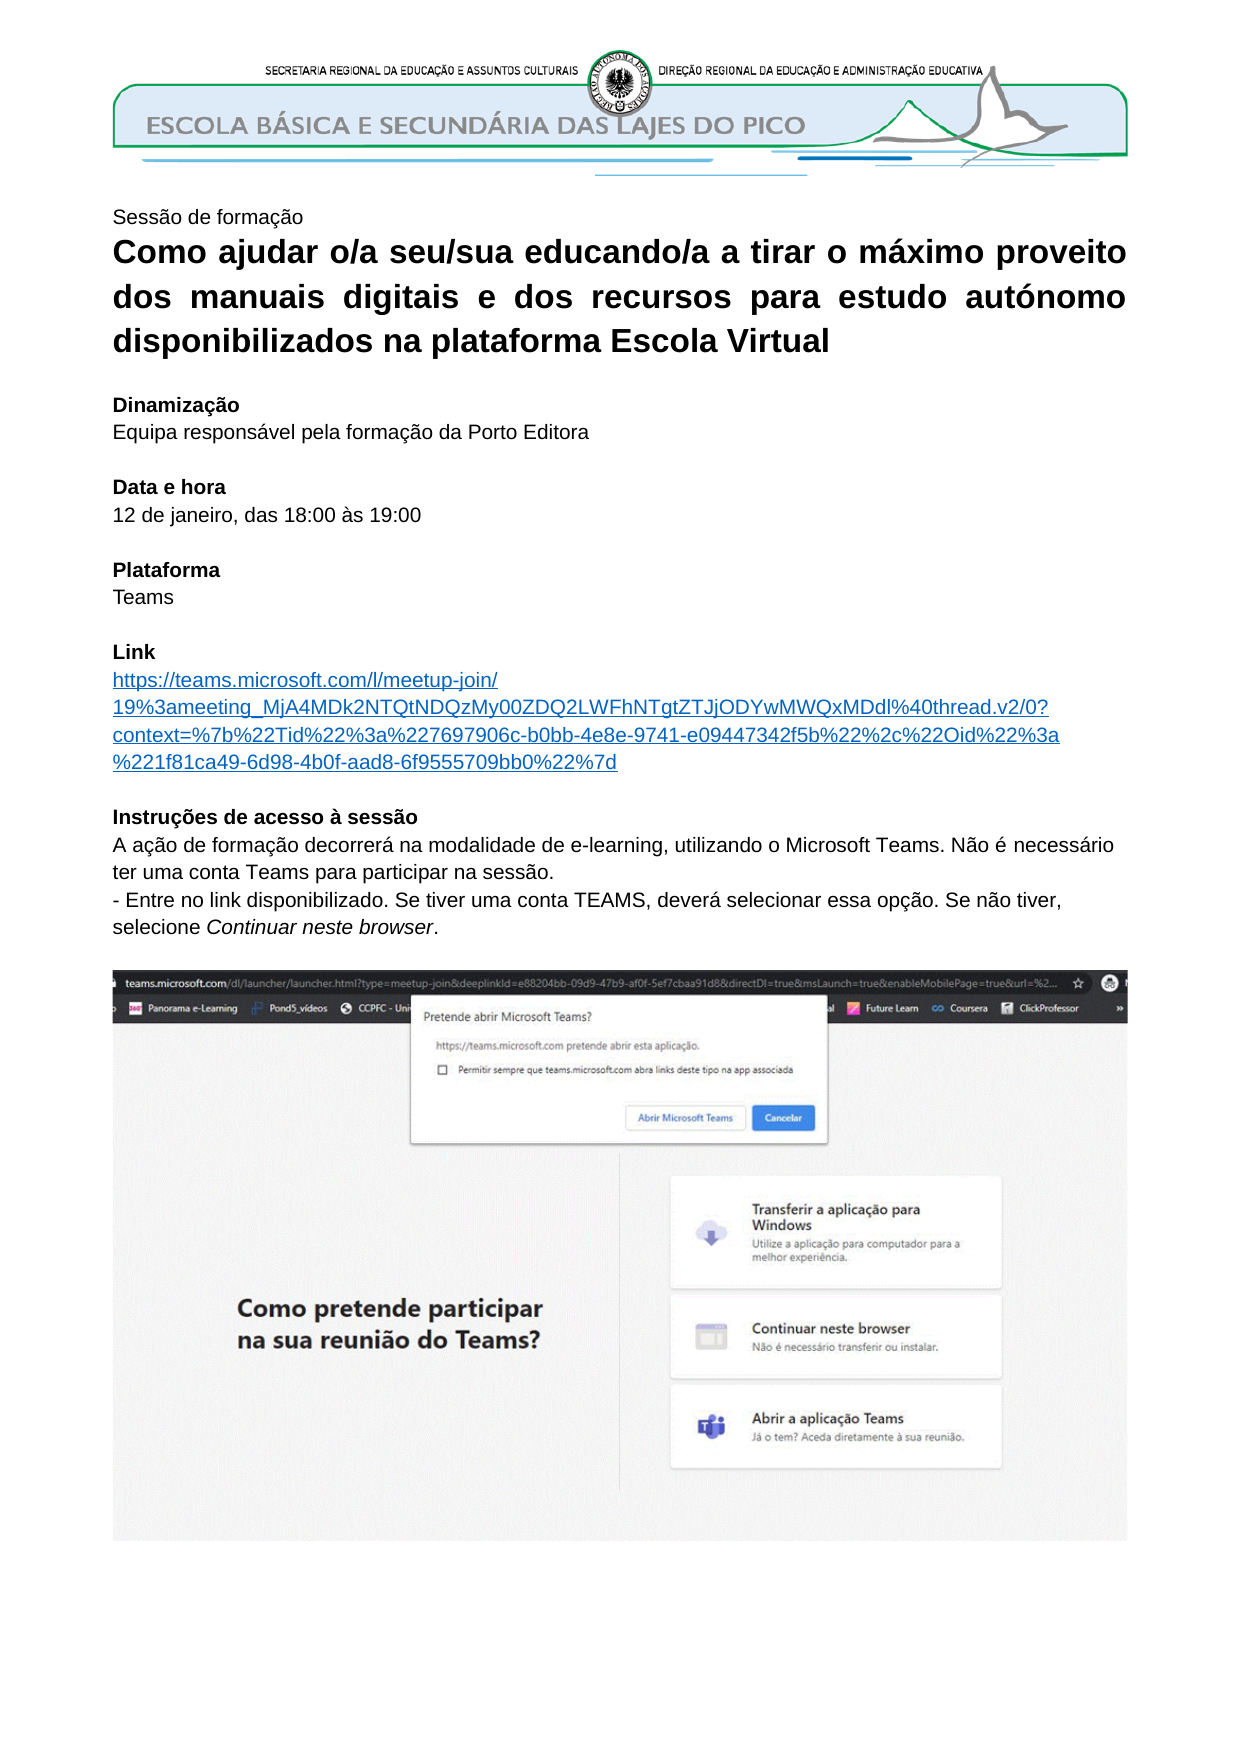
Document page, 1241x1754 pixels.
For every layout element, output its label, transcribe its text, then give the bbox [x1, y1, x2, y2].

text - Entre no link disponibilizado. Se tiver uma conta TEAMS, deverá selecionar essa opção. Se não tiver, selecione Continuar neste browser. [112, 887, 1128, 939]
text Link [112, 640, 1128, 664]
text Sessão de formação [112, 205, 1128, 229]
text Como ajudar o/a seu/sua educando/a a tirar o máximo proveito dos manuais digitais e dos recursos para estudo autónomo disponibilizados na plataforma Escola Virtual [112, 232, 1128, 359]
text Plataforma [112, 557, 1128, 581]
text Teams [112, 585, 1128, 609]
text Dinamização [112, 392, 1128, 416]
text 12 de janeiro, das 18:00 às 19:00 [112, 502, 1128, 526]
text Instruções de acesso à sessão [112, 805, 1128, 829]
text Equipa responsável pela formação da Porto Editora [112, 420, 1128, 444]
text https://teams.microsoft.com/l/meetup-join/19%3ameeting_MjA4MDk2NTQtNDQzMy00ZDQ2LWFhNTgtZTJjODYwMWQxMDdl%40thread.v2/0?context=%7b%22Tid%22%3a%227697906c-b0bb-4e8e-9741-e09447342f5b%22%2c%22Oid%22%3a%221f81ca49-6d98-4b0f-aad8-6f9555709bb0%22%7d [112, 667, 1128, 774]
picture [112, 50, 1128, 176]
text A ação de formação decorrerá na modalidade de e-learning, utilizando o Microsoft Teams. Não é necessário ter uma conta Teams para participar na sessão. [112, 832, 1128, 884]
picture [112, 970, 1128, 1541]
text Data e hora [112, 475, 1128, 499]
